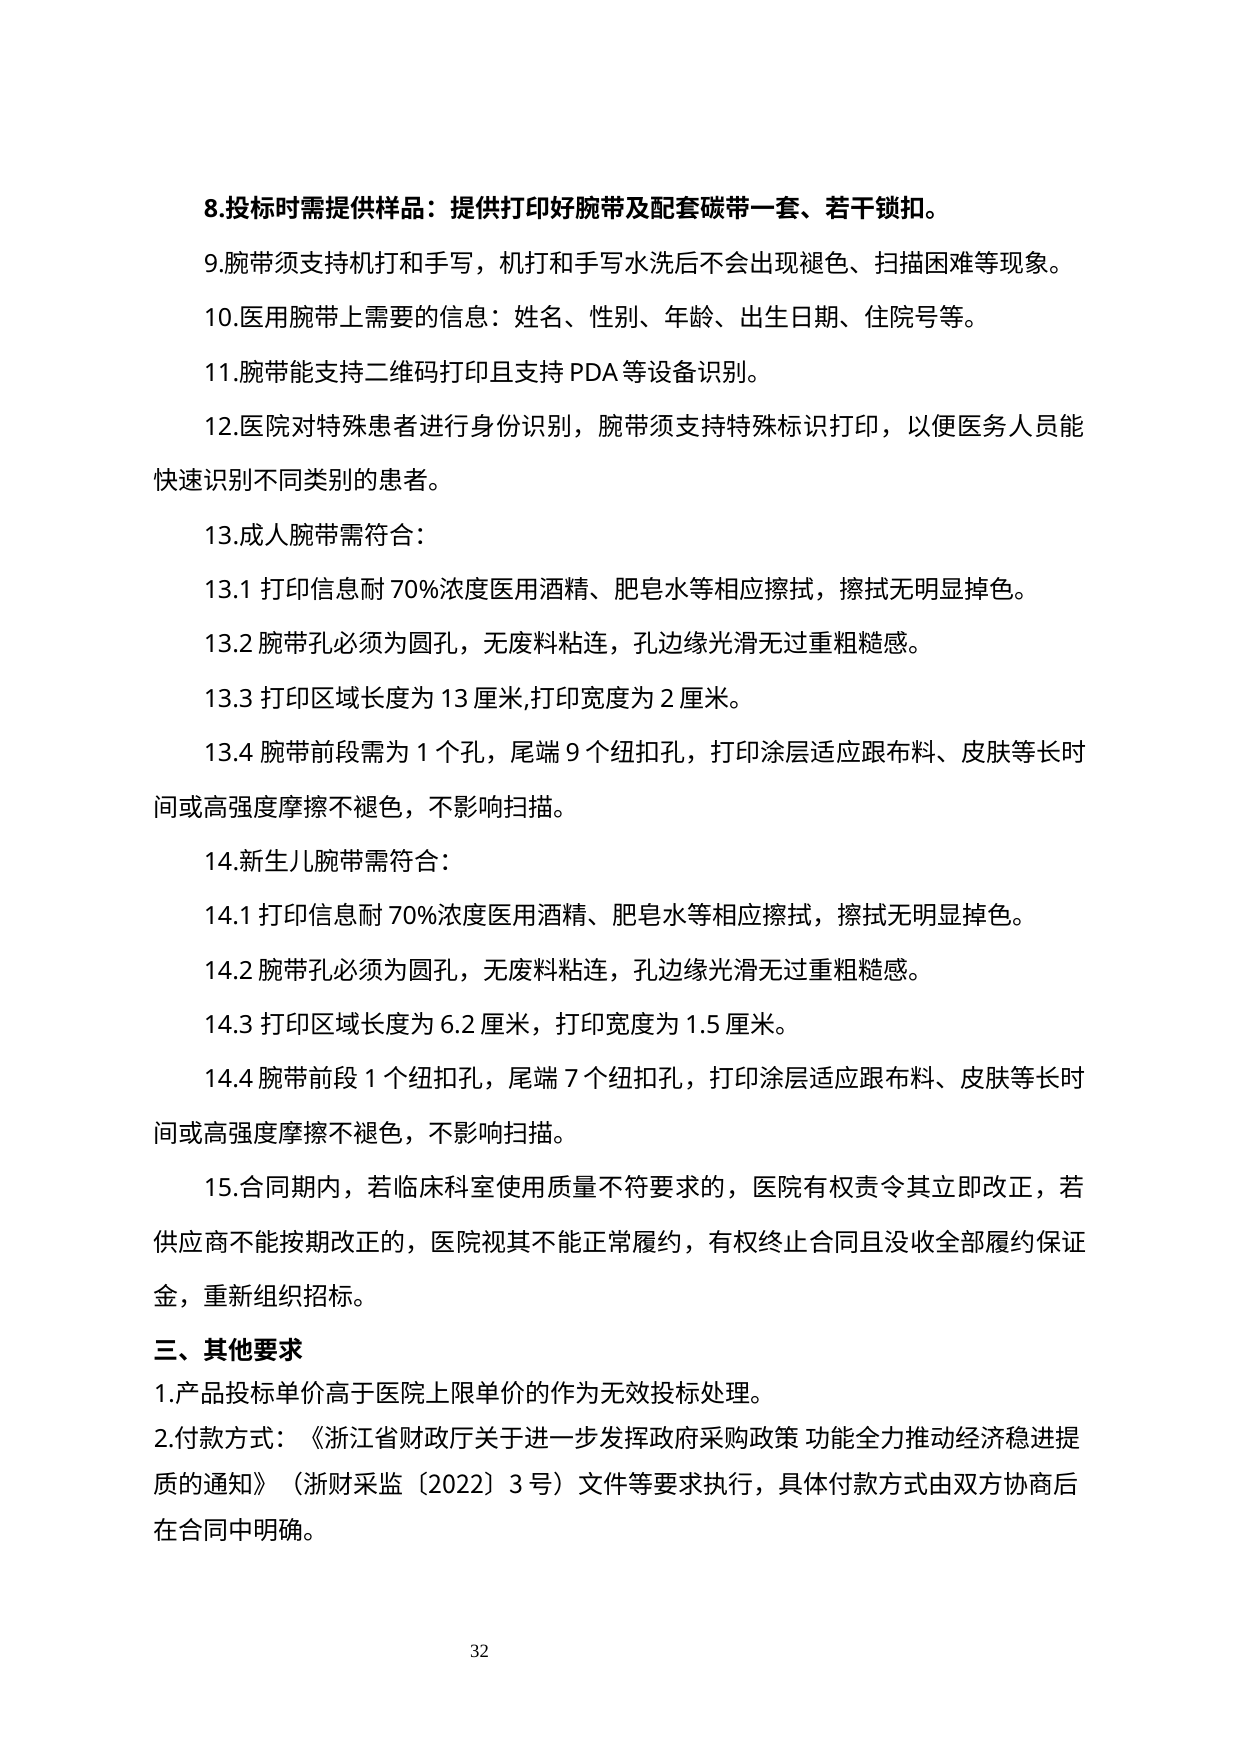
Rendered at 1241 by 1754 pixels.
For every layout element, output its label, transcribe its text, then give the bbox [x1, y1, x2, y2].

text 11.腕带能支持二维码打印且支持PDA等设备识别。 [153, 352, 1087, 388]
text 9.腕带须支持机打和手写，机打和手写水洗后不会出现褪色、扫描困难等现象。 [153, 243, 1087, 279]
text 13.2腕带孔必须为圆孔，无废料粘连，孔边缘光滑无过重粗糙感。 [153, 624, 1087, 660]
text 14.4腕带前段1个纽扣孔，尾端7个纽扣孔，打印涂层适应跟布料、皮肤等长时间或高强度摩擦不褪色，不影响扫描。 [153, 1059, 1087, 1149]
text 13.3 打印区域长度为13厘米,打印宽度为2厘米。 [153, 678, 1087, 714]
text 12.医院对特殊患者进行身份识别，腕带须支持特殊标识打印，以便医务人员能快速识别不同类别的患者。 [153, 406, 1087, 497]
text 2.付款方式：《浙江省财政厅关于进一步发挥政府采购政策 功能全力推动经济稳进提质的通知》（浙财采监〔2022〕3号）文件等要求执行，具体付款方式由双方协商后在合同中明确。 [153, 1411, 1087, 1548]
text 15.合同期内，若临床科室使用质量不符要求的，医院有权责令其立即改正，若供应商不能按期改正的，医院视其不能正常履约，有权终止合同且没收全部履约保证金，重新组织招标。 [153, 1168, 1087, 1313]
text 13.成人腕带需符合： [153, 515, 1087, 551]
text 14.2腕带孔必须为圆孔，无废料粘连，孔边缘光滑无过重粗糙感。 [153, 950, 1087, 986]
text 10.医用腕带上需要的信息：姓名、性别、年龄、出生日期、住院号等。 [153, 298, 1087, 334]
text 14.1打印信息耐70%浓度医用酒精、肥皂水等相应擦拭，擦拭无明显掉色。 [153, 896, 1087, 932]
text 13.4 腕带前段需为1个孔，尾端9个纽扣孔，打印涂层适应跟布料、皮肤等长时间或高强度摩擦不褪色，不影响扫描。 [153, 733, 1087, 823]
text 14.新生儿腕带需符合： [153, 841, 1087, 878]
list 三、其他要求 [153, 1331, 1117, 1367]
text 13.1 打印信息耐70%浓度医用酒精、肥皂水等相应擦拭，擦拭无明显掉色。 [153, 569, 1087, 606]
text 14.3 打印区域长度为6.2厘米，打印宽度为1.5厘米。 [153, 1004, 1087, 1041]
text 1.产品投标单价高于医院上限单价的作为无效投标处理。 [153, 1367, 1087, 1411]
text 8.投标时需提供样品：提供打印好腕带及配套碳带一套、若干锁扣。 [153, 189, 1087, 225]
